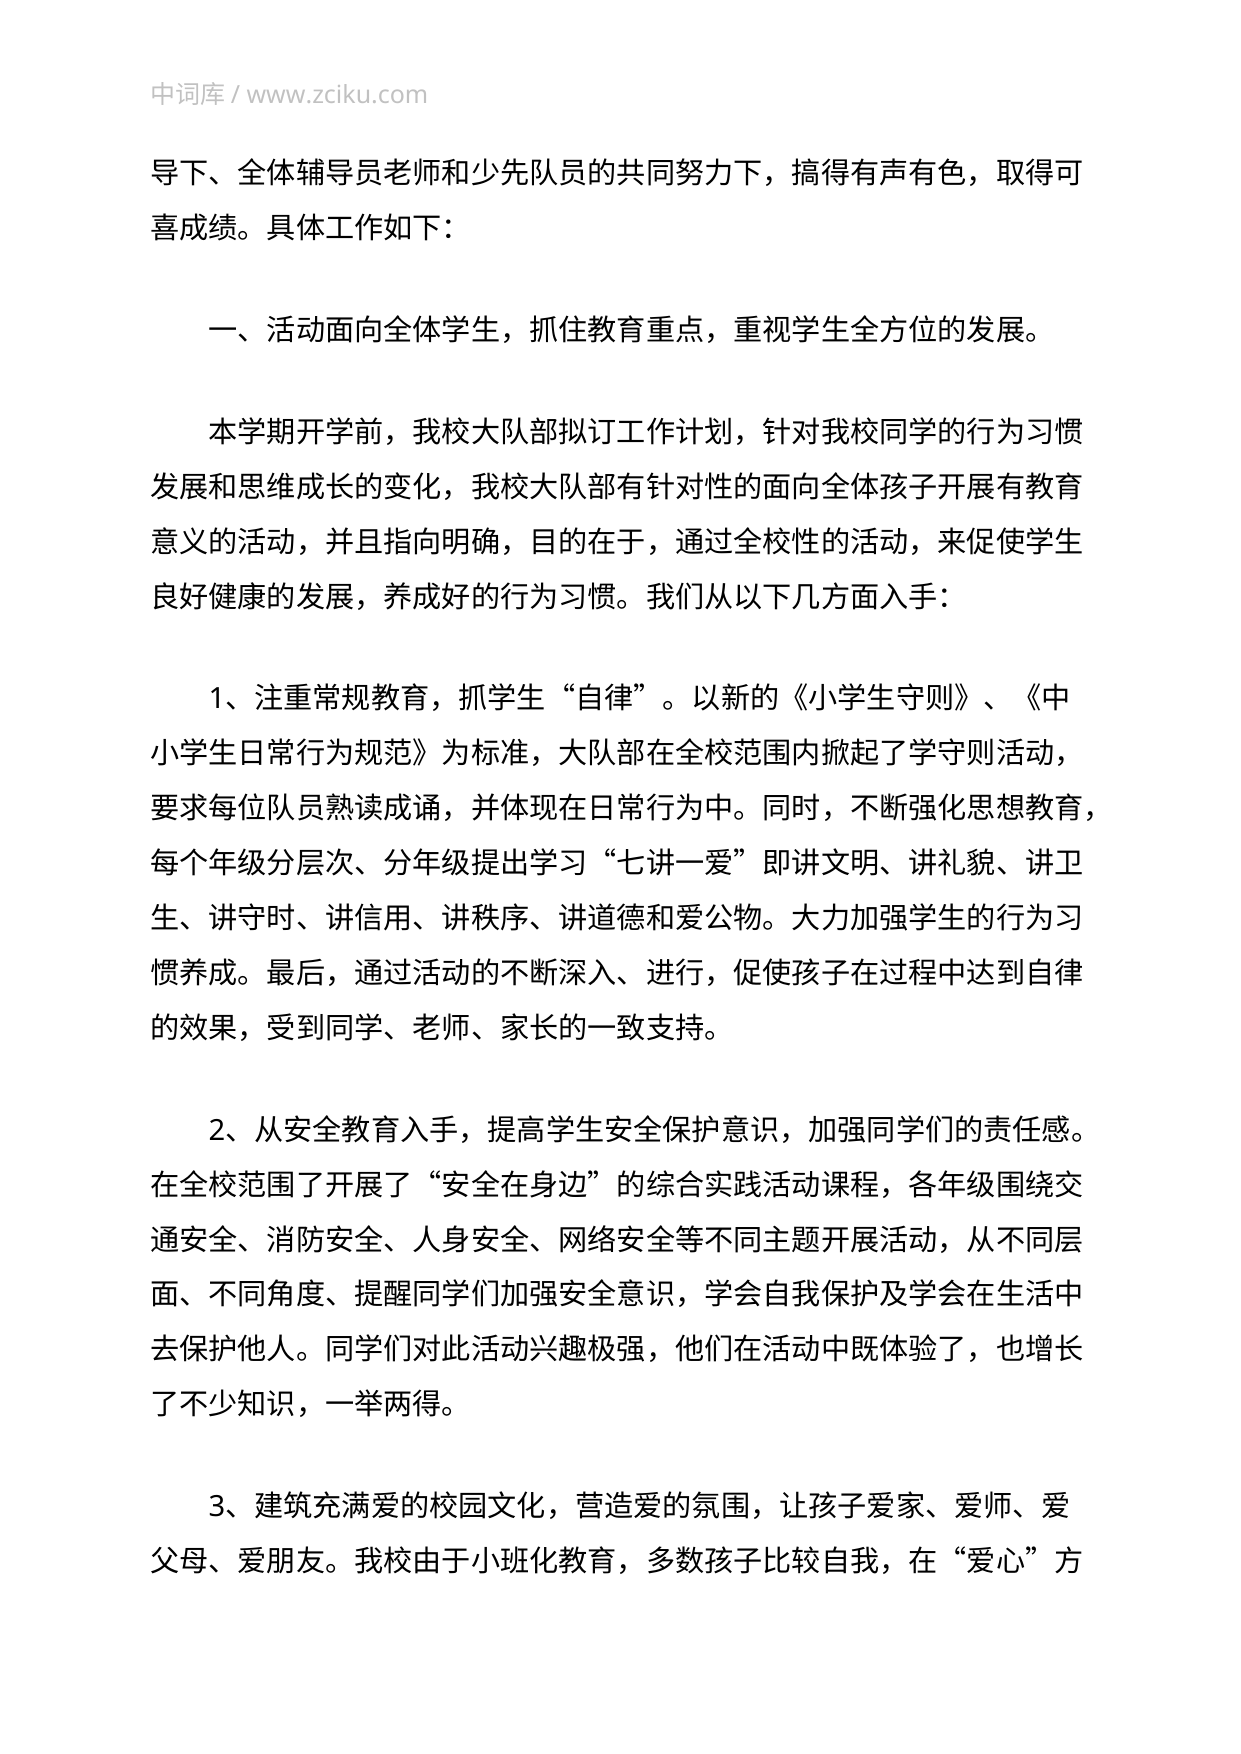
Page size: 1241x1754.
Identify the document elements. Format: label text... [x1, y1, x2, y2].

text 一、活动面向全体学生，抓住教育重点，重视学生全方位的发展。 [150, 307, 1090, 349]
text 本学期开学前，我校大队部拟订工作计划，针对我校同学的行为习惯发展和思维成长的变化，我校大队部有针对性的面向全体孩子开展有教育意义的活动，并且指向明确，目的在于，通过全校性的活动，来促使学生良好健康的发展，养成好的行为习惯。我们从以下几方面入手： [150, 408, 1090, 615]
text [150, 1482, 1090, 1580]
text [150, 150, 1090, 247]
text 2、从安全教育入手，提高学生安全保护意识，加强同学们的责任感。在全校范围了开展了“安全在身边”的综合实践活动课程，各年级围绕交通安全、消防安全、人身安全、网络安全等不同主题开展活动，从不同层面、不同角度、提醒同学们加强安全意识，学会自我保护及学会在生活中去保护他人。同学们对此活动兴趣极强，他们在活动中既体验了，也增长了不少知识，一举两得。 [150, 1106, 1090, 1423]
text 1、注重常规教育，抓学生“自律”。以新的《小学生守则》、《中小学生日常行为规范》为标准，大队部在全校范围内掀起了学守则活动，要求每位队员熟读成诵，并体现在日常行为中。同时，不断强化思想教育，每个年级分层次、分年级提出学习“七讲一爱”即讲文明、讲礼貌、讲卫生、讲守时、讲信用、讲秩序、讲道德和爱公物。大力加强学生的行为习惯养成。最后，通过活动的不断深入、进行，促使孩子在过程中达到自律的效果，受到同学、老师、家长的一致支持。 [150, 675, 1090, 1047]
